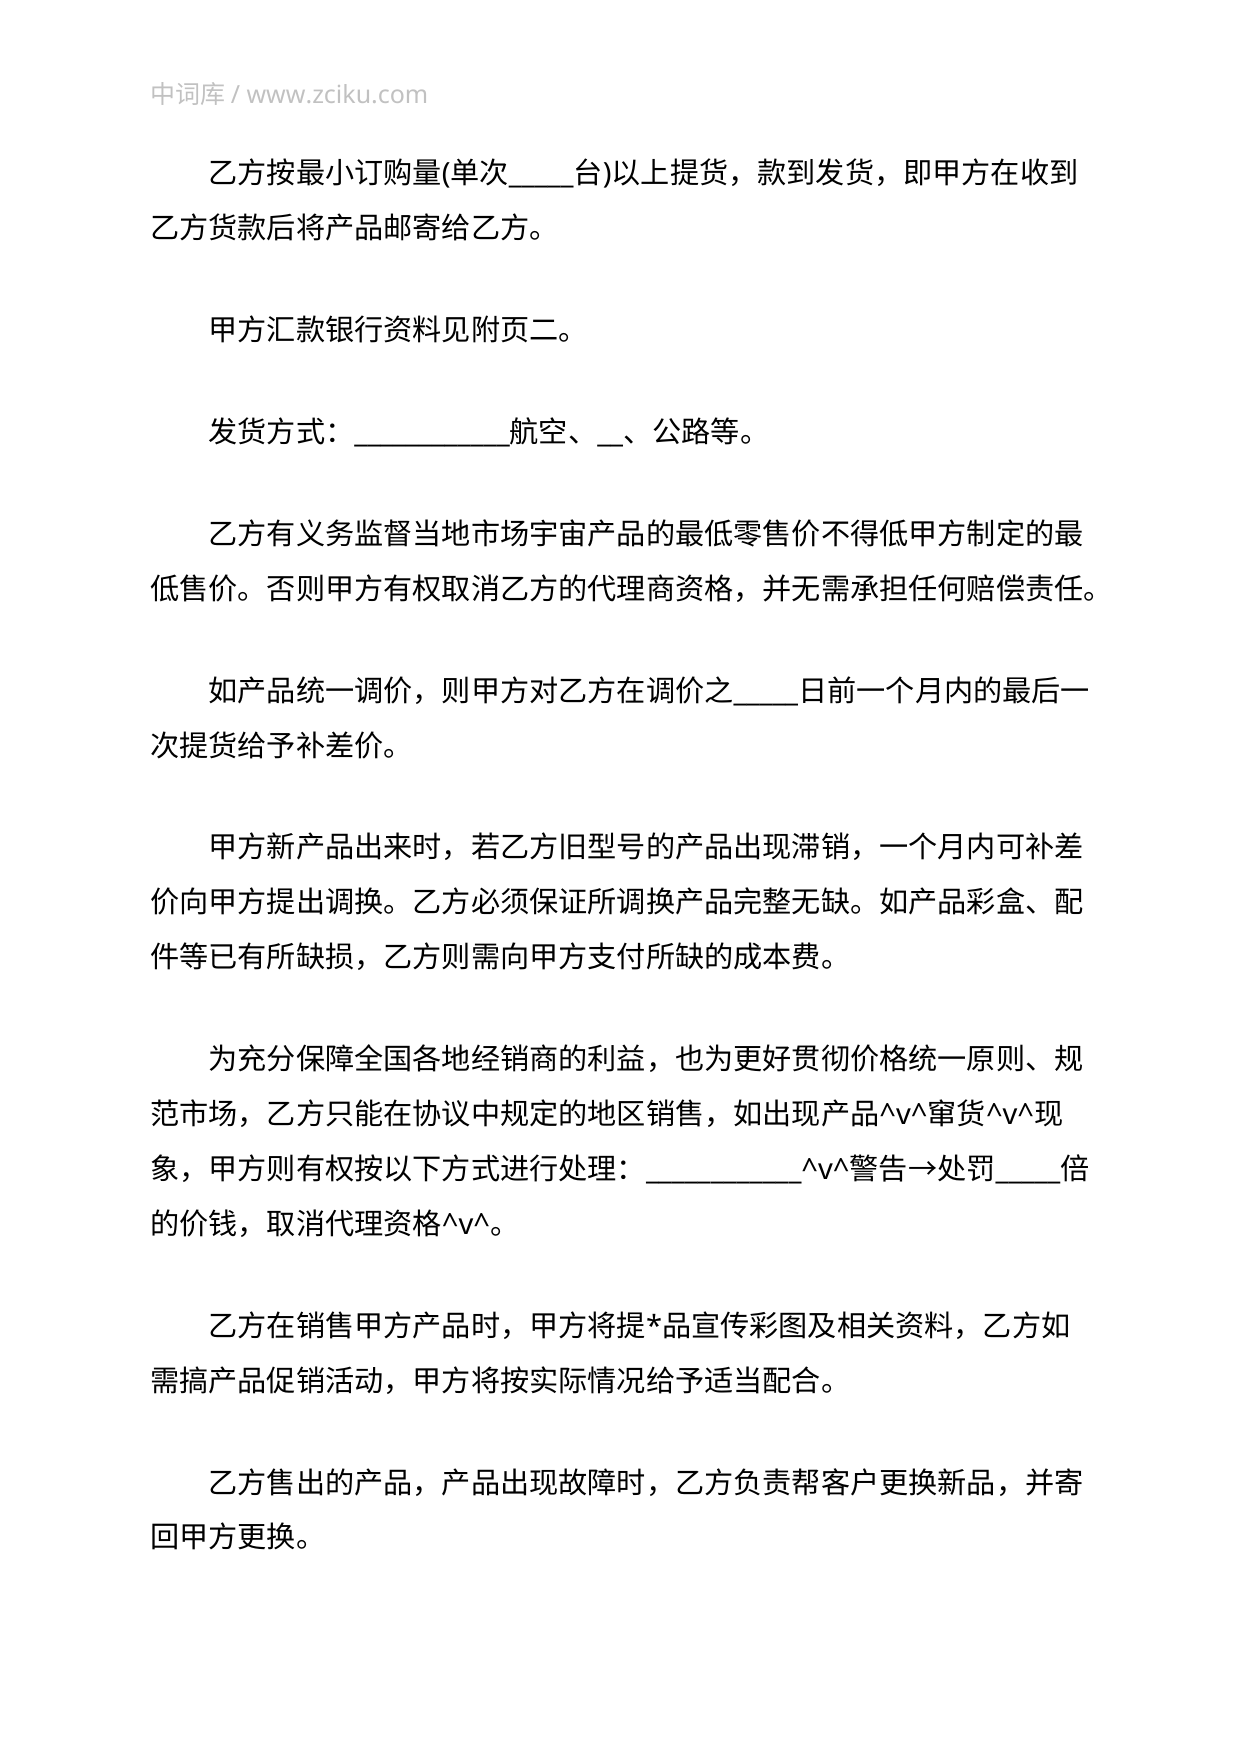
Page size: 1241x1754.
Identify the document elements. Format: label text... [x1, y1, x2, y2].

text 乙方按最小订购量(单次_____台)以上提货，款到发货，即甲方在收到乙方货款后将产品邮寄给乙方。 [150, 150, 1090, 247]
text 发货方式：____________航空、__、公路等。 [150, 408, 1090, 451]
text 甲方汇款银行资料见附页二。 [150, 307, 1090, 349]
text 为充分保障全国各地经销商的利益，也为更好贯彻价格统一原则、规范市场，乙方只能在协议中规定的地区销售，如出现产品^v^窜货^v^现象，甲方则有权按以下方式进行处理：____________^v^警告→处罚_____倍的价钱，取消代理资格^v^。 [150, 1036, 1090, 1243]
text 如产品统一调价，则甲方对乙方在调价之_____日前一个月内的最后一次提货给予补差价。 [150, 667, 1090, 764]
text 乙方售出的产品，产品出现故障时，乙方负责帮客户更换新品，并寄回甲方更换。 [150, 1459, 1090, 1556]
text 乙方有义务监督当地市场宇宙产品的最低零售价不得低甲方制定的最低售价。否则甲方有权取消乙方的代理商资格，并无需承担任何赔偿责任。 [150, 511, 1090, 608]
text 甲方新产品出来时，若乙方旧型号的产品出现滞销，一个月内可补差价向甲方提出调换。乙方必须保证所调换产品完整无缺。如产品彩盒、配件等已有所缺损，乙方则需向甲方支付所缺的成本费。 [150, 824, 1090, 976]
text 乙方在销售甲方产品时，甲方将提*品宣传彩图及相关资料，乙方如需搞产品促销活动，甲方将按实际情况给予适当配合。 [150, 1302, 1090, 1400]
